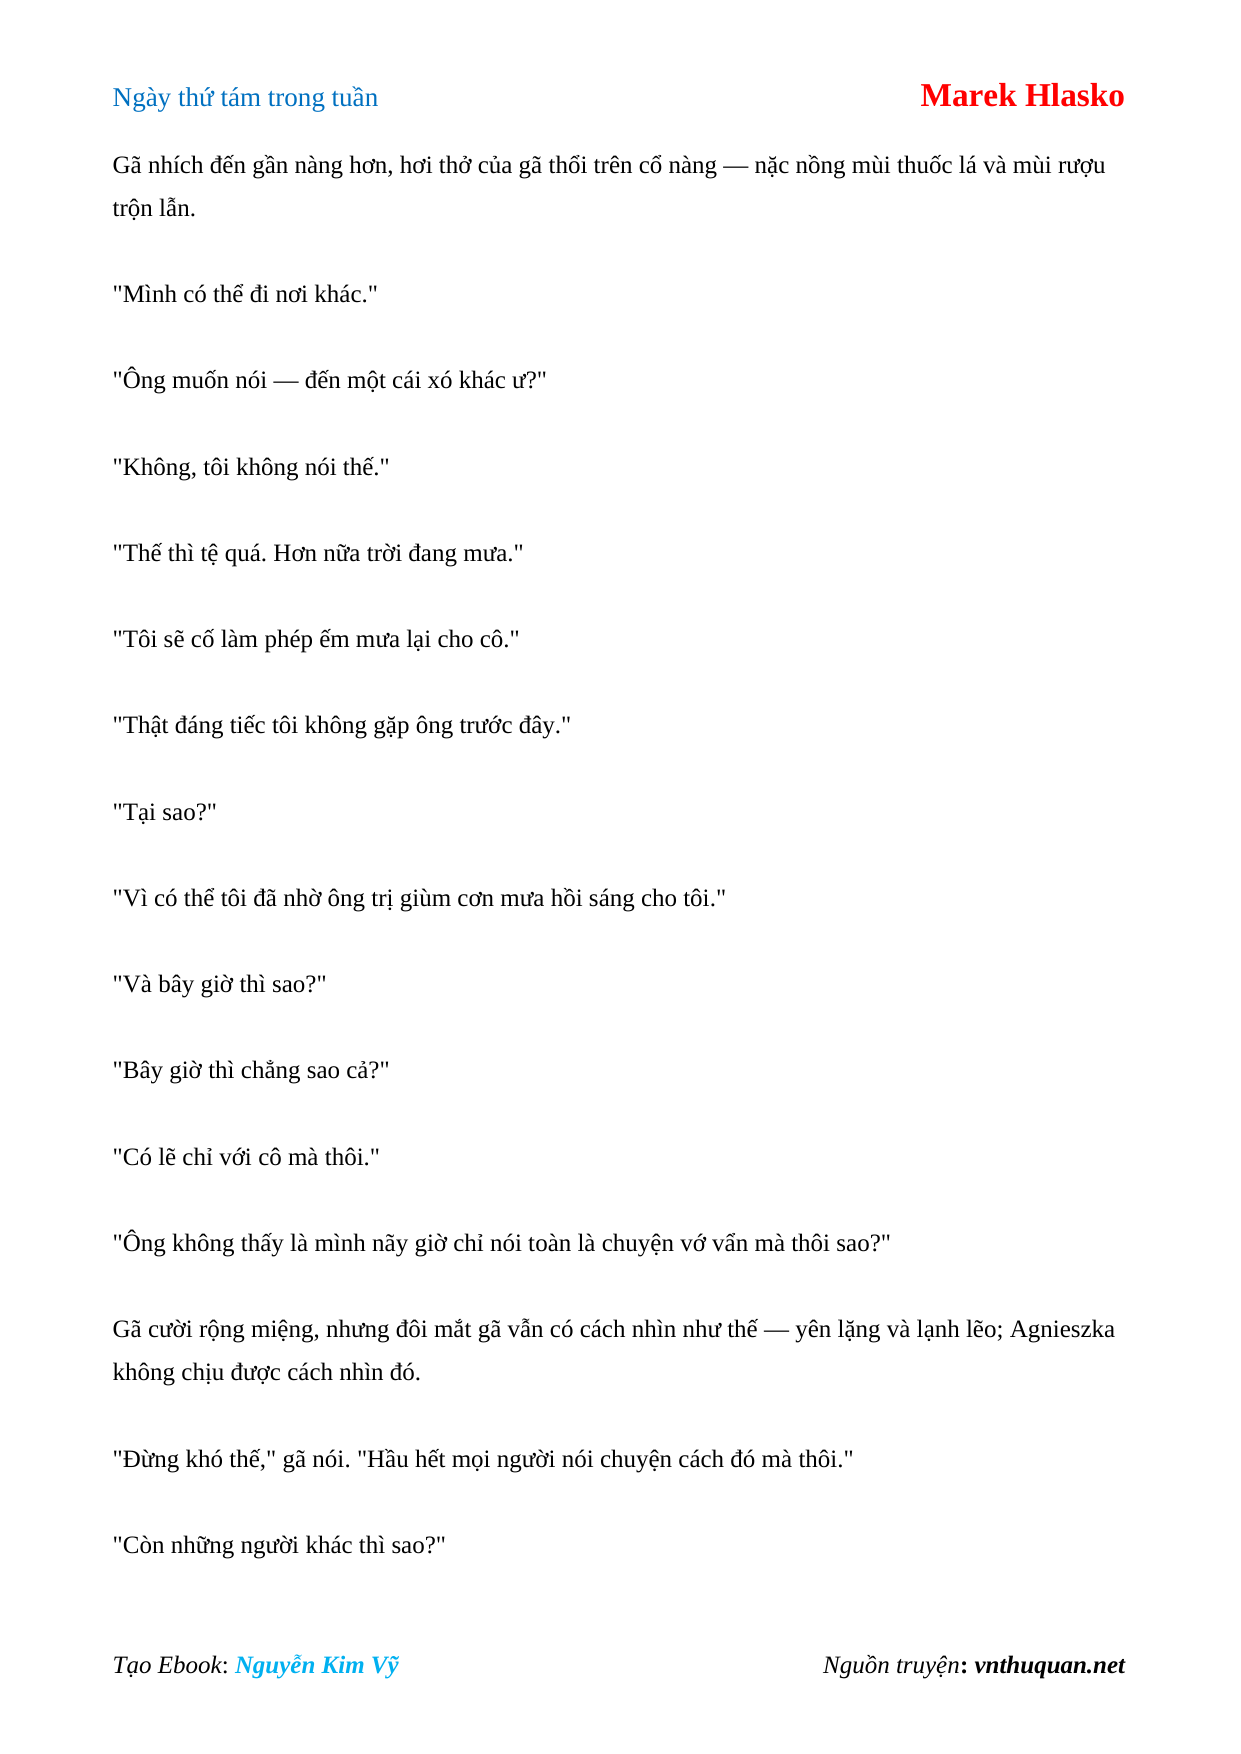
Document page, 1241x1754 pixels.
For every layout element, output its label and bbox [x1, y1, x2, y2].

text [112, 150, 1128, 1602]
